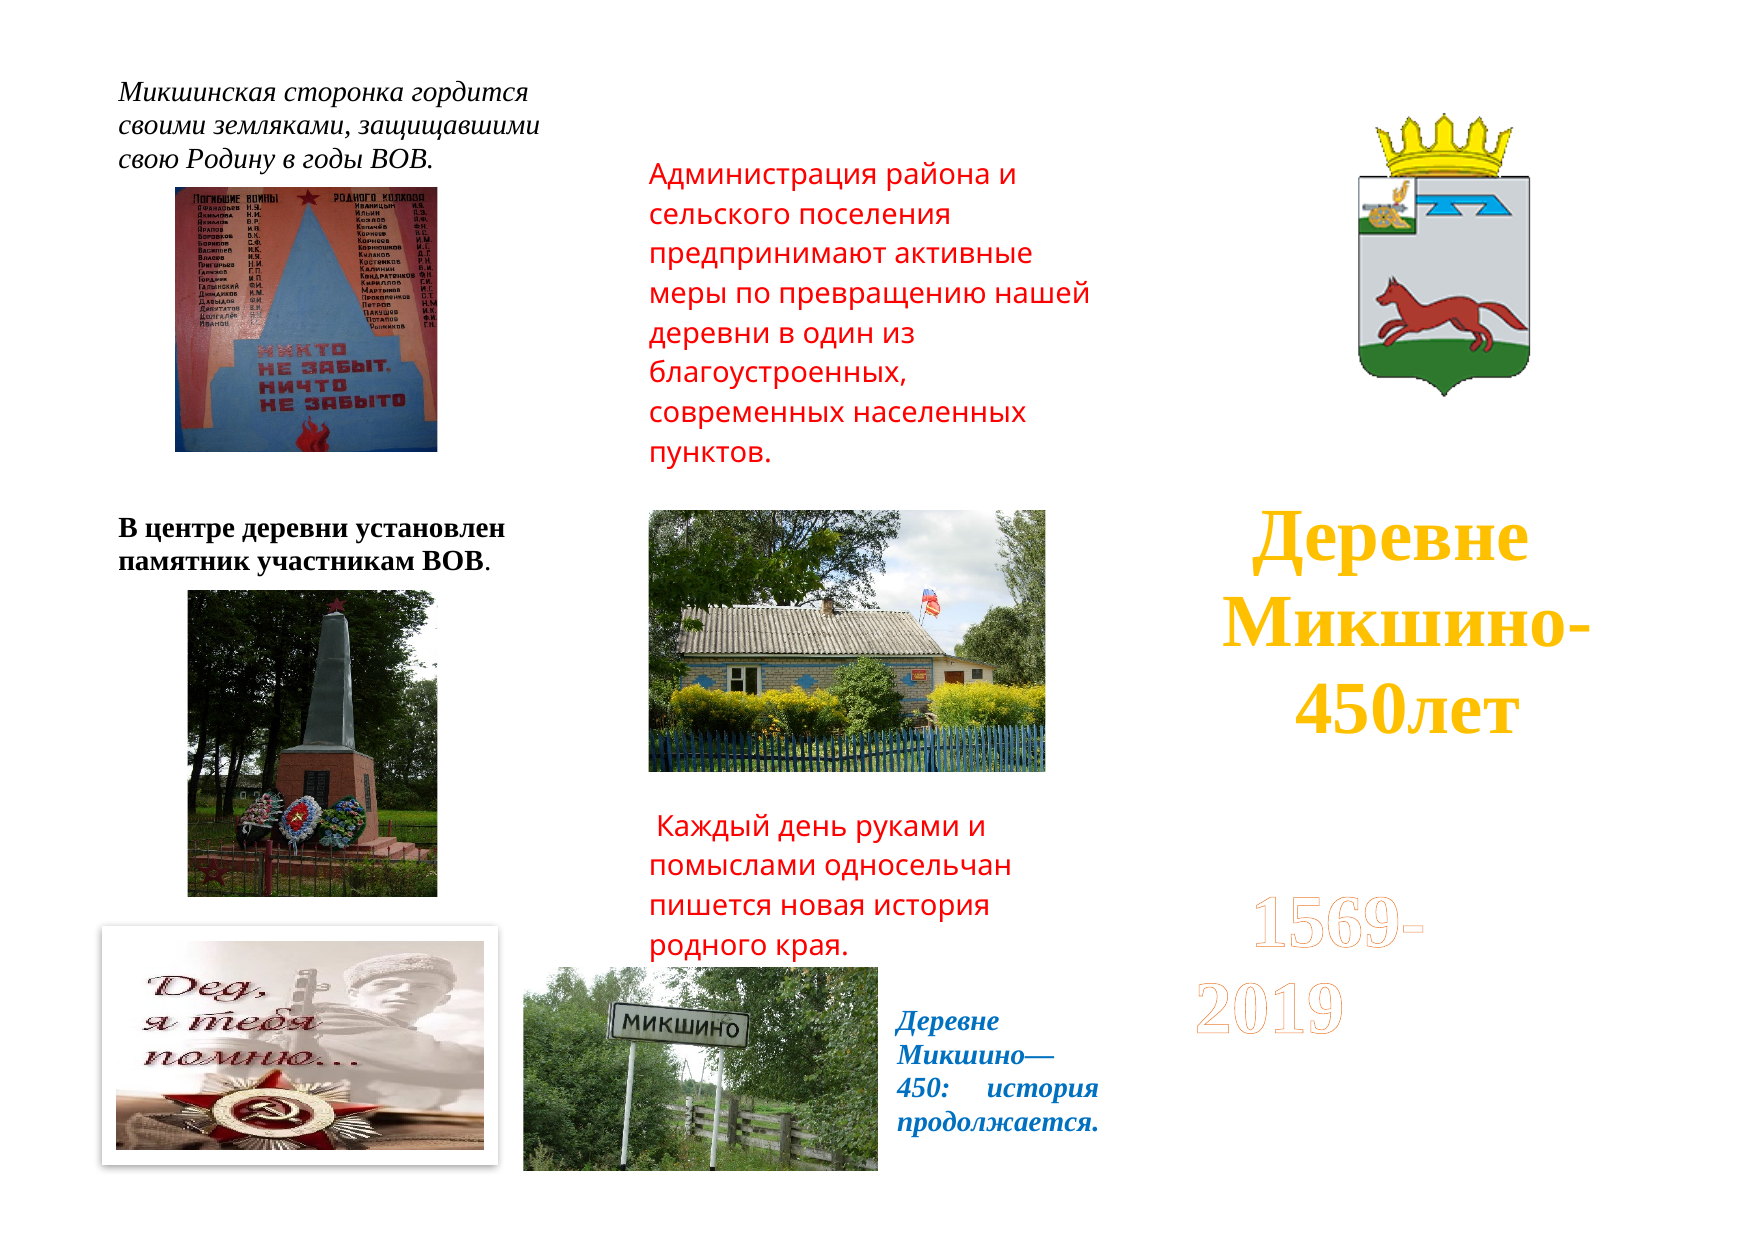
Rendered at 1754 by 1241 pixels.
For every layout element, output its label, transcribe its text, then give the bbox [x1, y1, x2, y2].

picture [175, 187, 438, 452]
text Микшино- [1179, 577, 1636, 663]
picture [1358, 107, 1531, 405]
picture [648, 510, 1046, 772]
picture [116, 941, 484, 1150]
text 450лет [1179, 663, 1636, 749]
text Администрация района и сельского поселения предпринимают активные меры по превращению нашей деревни в один из благоустроенных, современных населенных пунктов. [648, 153, 1105, 471]
text Деревне [1253, 491, 1636, 577]
text Микшинская сторонка гордится своими земляками, защищавшими свою Родину в годы ВОВ. [118, 74, 575, 174]
picture [523, 967, 878, 1171]
text Деревне Микшино—450: история продолжается. [878, 1003, 1105, 1137]
text Каждый день руками и помыслами односельчан пишется новая история родного края. [648, 805, 1105, 964]
text В центре деревни установлен памятник участникам ВОВ. [118, 510, 575, 577]
picture [187, 590, 438, 897]
